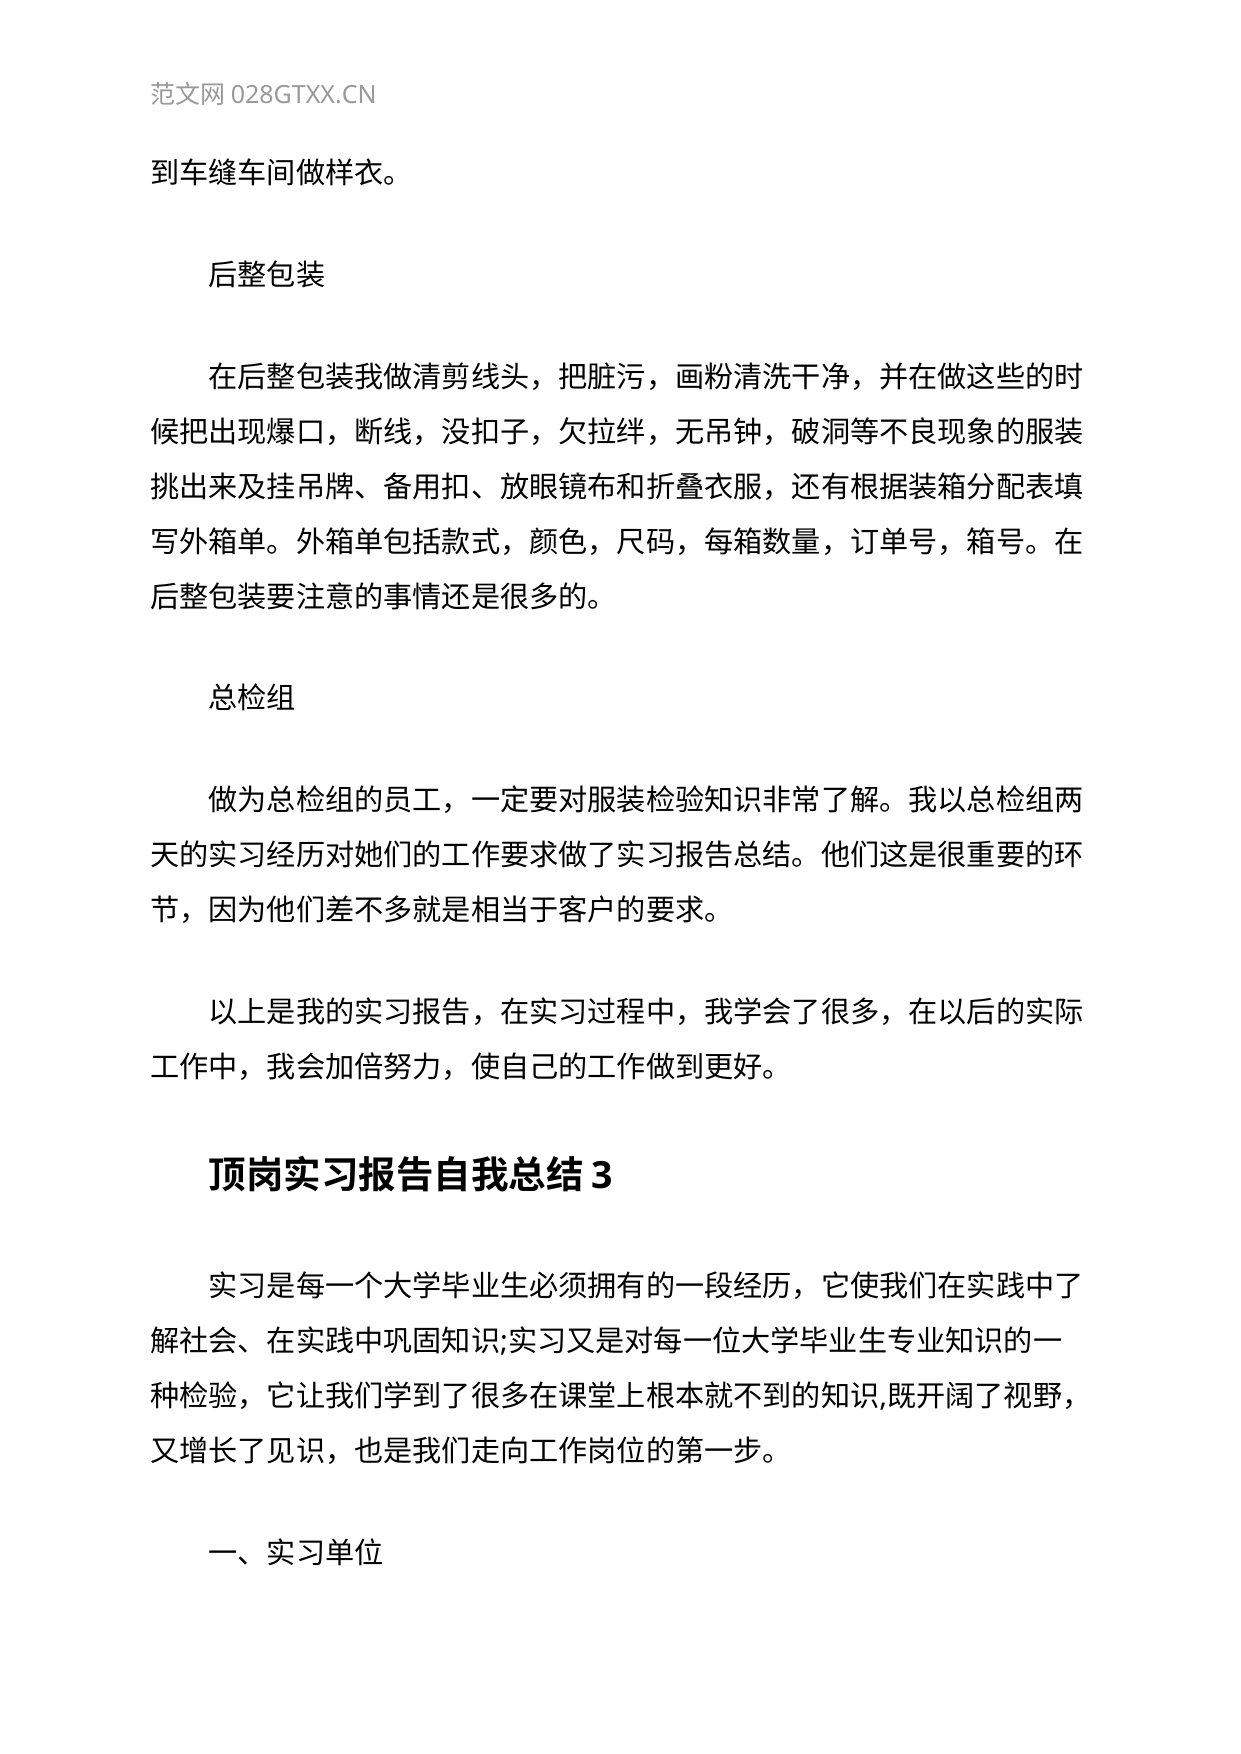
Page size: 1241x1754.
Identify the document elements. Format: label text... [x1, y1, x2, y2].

text 实习是每一个大学毕业生必须拥有的一段经历，它使我们在实践中了解社会、在实践中巩固知识;实习又是对每一位大学毕业生专业知识的一种检验，它让我们学到了很多在课堂上根本就不到的知识,既开阔了视野，又增长了见识，也是我们走向工作岗位的第一步。 [150, 1262, 1090, 1470]
text 以上是我的实习报告，在实习过程中，我学会了很多，在以后的实际工作中，我会加倍努力，使自己的工作做到更好。 [150, 988, 1090, 1085]
text 一、实习单位 [150, 1529, 1090, 1571]
text 总检组 [150, 675, 1090, 717]
text 做为总检组的员工，一定要对服装检验知识非常了解。我以总检组两天的实习经历对她们的工作要求做了实习报告总结。他们这是很重要的环节，因为他们差不多就是相当于客户的要求。 [150, 777, 1090, 929]
text 顶岗实习报告自我总结3 [150, 1145, 1090, 1199]
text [150, 150, 1090, 192]
text 在后整包装我做清剪线头，把脏污，画粉清洗干净，并在做这些的时候把出现爆口，断线，没扣子，欠拉绊，无吊钟，破洞等不良现象的服装挑出来及挂吊牌、备用扣、放眼镜布和折叠衣服，还有根据装箱分配表填写外箱单。外箱单包括款式，颜色，尺码，每箱数量，订单号，箱号。在后整包装要注意的事情还是很多的。 [150, 353, 1090, 615]
text 后整包装 [150, 252, 1090, 294]
